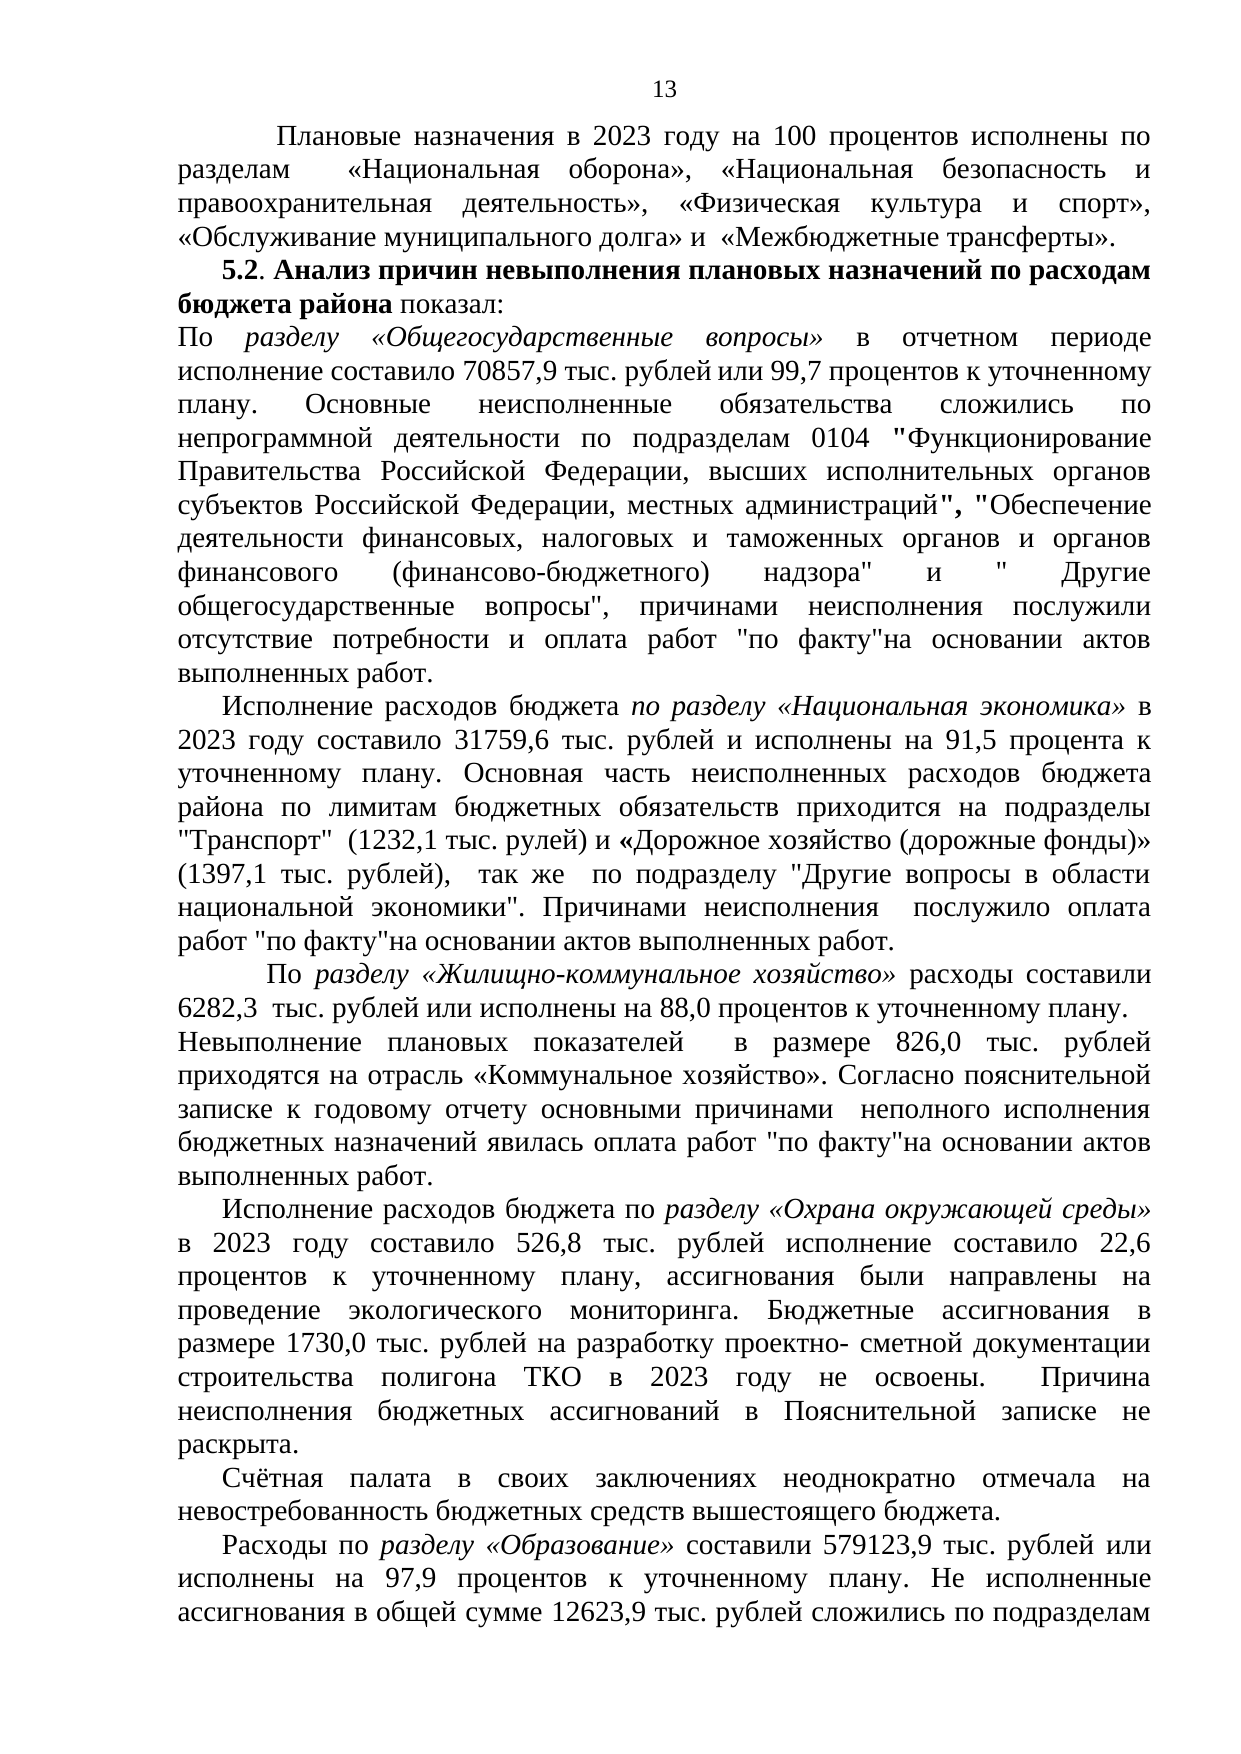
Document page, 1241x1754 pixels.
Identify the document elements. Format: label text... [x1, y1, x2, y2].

text 5.2. Анализ причин невыполнения плановых назначений по расходам бюджета района показал: [177, 252, 1152, 319]
text По разделу «Общегосударственные вопросы» в отчетном периоде исполнение составило 70857,9 тыс. рублей или 99,7 процентов к уточненному плану. Основные неисполненные обязательства сложились по непрограммной деятельности по подразделам 0104 "Функционирование Правительства Российской Федерации, высших исполнительных органов субъектов Российской Федерации, местных администраций", "Обеспечение деятельности финансовых, налоговых и таможенных органов и органов финансового (финансово-бюджетного) надзора" и " Другие общегосударственные вопросы", причинами неисполнения послужили отсутствие потребности и оплата работ "по факту"на основании актов выполненных работ. [177, 319, 1152, 688]
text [177, 1527, 1152, 1627]
text Исполнение расходов бюджета по разделу «Охрана окружающей среды» в 2023 году составило 526,8 тыс. рублей исполнение составило 22,6 процентов к уточненному плану, ассигнования были направлены на проведение экологического мониторинга. Бюджетные ассигнования в размере 1730,0 тыс. рублей на разработку проектно- сметной документации строительства полигона ТКО в 2023 году не освоены. Причина неисполнения бюджетных ассигнований в Пояснительной записке не раскрыта. [177, 1191, 1152, 1460]
text Счётная палата в своих заключениях неоднократно отмечала на невостребованность бюджетных средств вышестоящего бюджета. [177, 1460, 1152, 1527]
text Невыполнение плановых показателей в размере 826,0 тыс. рублей приходятся на отрасль «Коммунальное хозяйство». Согласно пояснительной записке к годовому отчету основными причинами неполного исполнения бюджетных назначений явилась оплата работ "по факту"на основании актов выполненных работ. [177, 1024, 1152, 1191]
text Плановые назначения в 2023 году на 100 процентов исполнены по разделам «Национальная оборона», «Национальная безопасность и правоохранительная деятельность», «Физическая культура и спорт», «Обслуживание муниципального долга» и «Межбюджетные трансферты». [177, 118, 1152, 252]
text По разделу «Жилищно-коммунальное хозяйство» расходы составили 6282,3 тыс. рублей или исполнены на 88,0 процентов к уточненному плану. [177, 957, 1152, 1024]
text Исполнение расходов бюджета по разделу «Национальная экономика» в 2023 году составило 31759,6 тыс. рублей и исполнены на 91,5 процента к уточненному плану. Основная часть неисполненных расходов бюджета района по лимитам бюджетных обязательств приходится на подразделы "Транспорт" (1232,1 тыс. рулей) и «Дорожное хозяйство (дорожные фонды)» (1397,1 тыс. рублей), так же по подразделу "Другие вопросы в области национальной экономики". Причинами неисполнения послужило оплата работ "по факту"на основании актов выполненных работ. [177, 688, 1152, 957]
